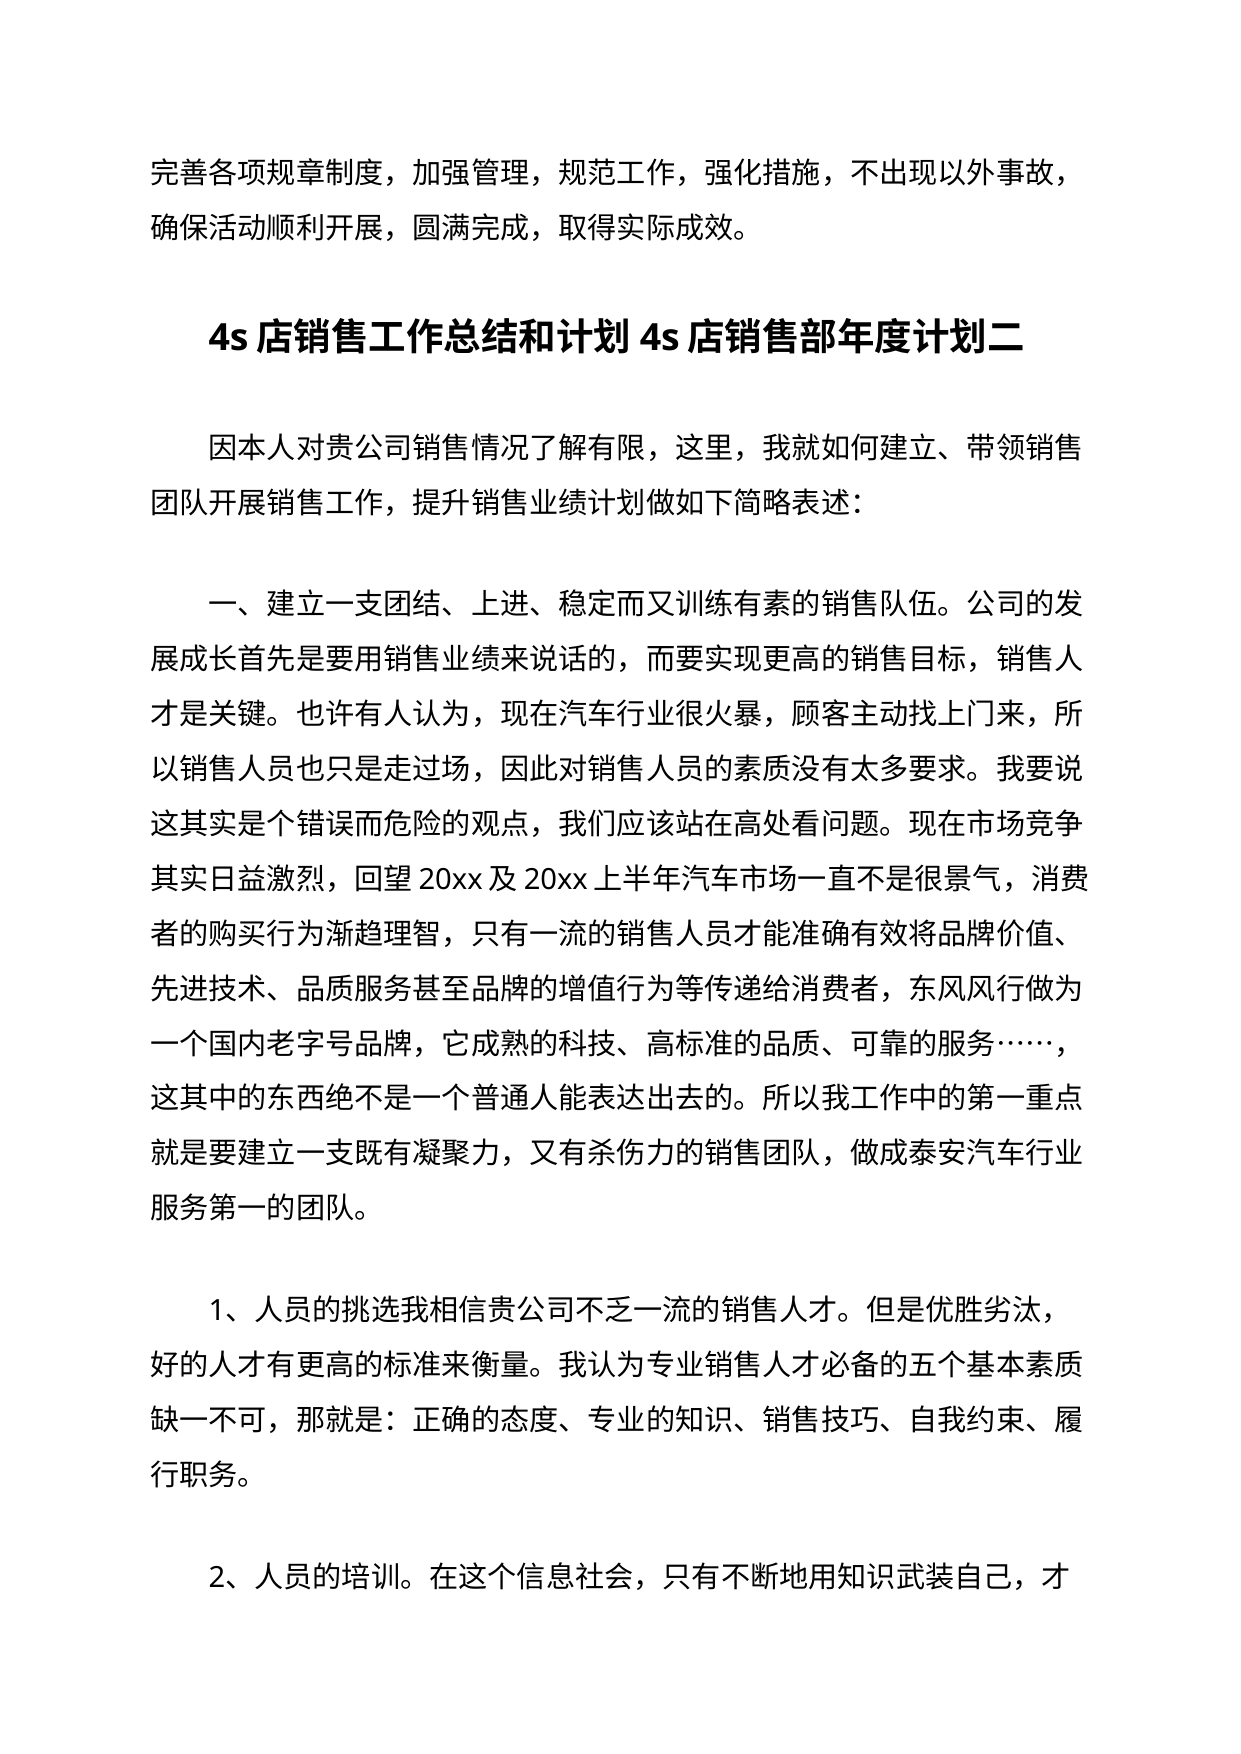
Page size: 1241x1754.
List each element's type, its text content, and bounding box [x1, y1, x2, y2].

text 4s店销售工作总结和计划 4s店销售部年度计划二 [150, 307, 1090, 361]
text 因本人对贵公司销售情况了解有限，这里，我就如何建立、带领销售团队开展销售工作，提升销售业绩计划做如下简略表述： [150, 424, 1090, 521]
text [150, 150, 1090, 247]
text 一、建立一支团结、上进、稳定而又训练有素的销售队伍。公司的发展成长首先是要用销售业绩来说话的，而要实现更高的销售目标，销售人才是关键。也许有人认为，现在汽车行业很火暴，顾客主动找上门来，所以销售人员也只是走过场，因此对销售人员的素质没有太多要求。我要说这其实是个错误而危险的观点，我们应该站在高处看问题。现在市场竞争其实日益激烈，回望20xx及20xx上半年汽车市场一直不是很景气，消费者的购买行为渐趋理智，只有一流的销售人员才能准确有效将品牌价值、先进技术、品质服务甚至品牌的增值行为等传递给消费者，东风风行做为一个国内老字号品牌，它成熟的科技、高标准的品质、可靠的服务……，这其中的东西绝不是一个普通人能表达出去的。所以我工作中的第一重点就是要建立一支既有凝聚力，又有杀伤力的销售团队，做成泰安汽车行业服务第一的团队。 [150, 581, 1090, 1227]
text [150, 1553, 1090, 1596]
text 1、人员的挑选我相信贵公司不乏一流的销售人才。但是优胜劣汰，好的人才有更高的标准来衡量。我认为专业销售人才必备的五个基本素质缺一不可，那就是：正确的态度、专业的知识、销售技巧、自我约束、履行职务。 [150, 1287, 1090, 1494]
